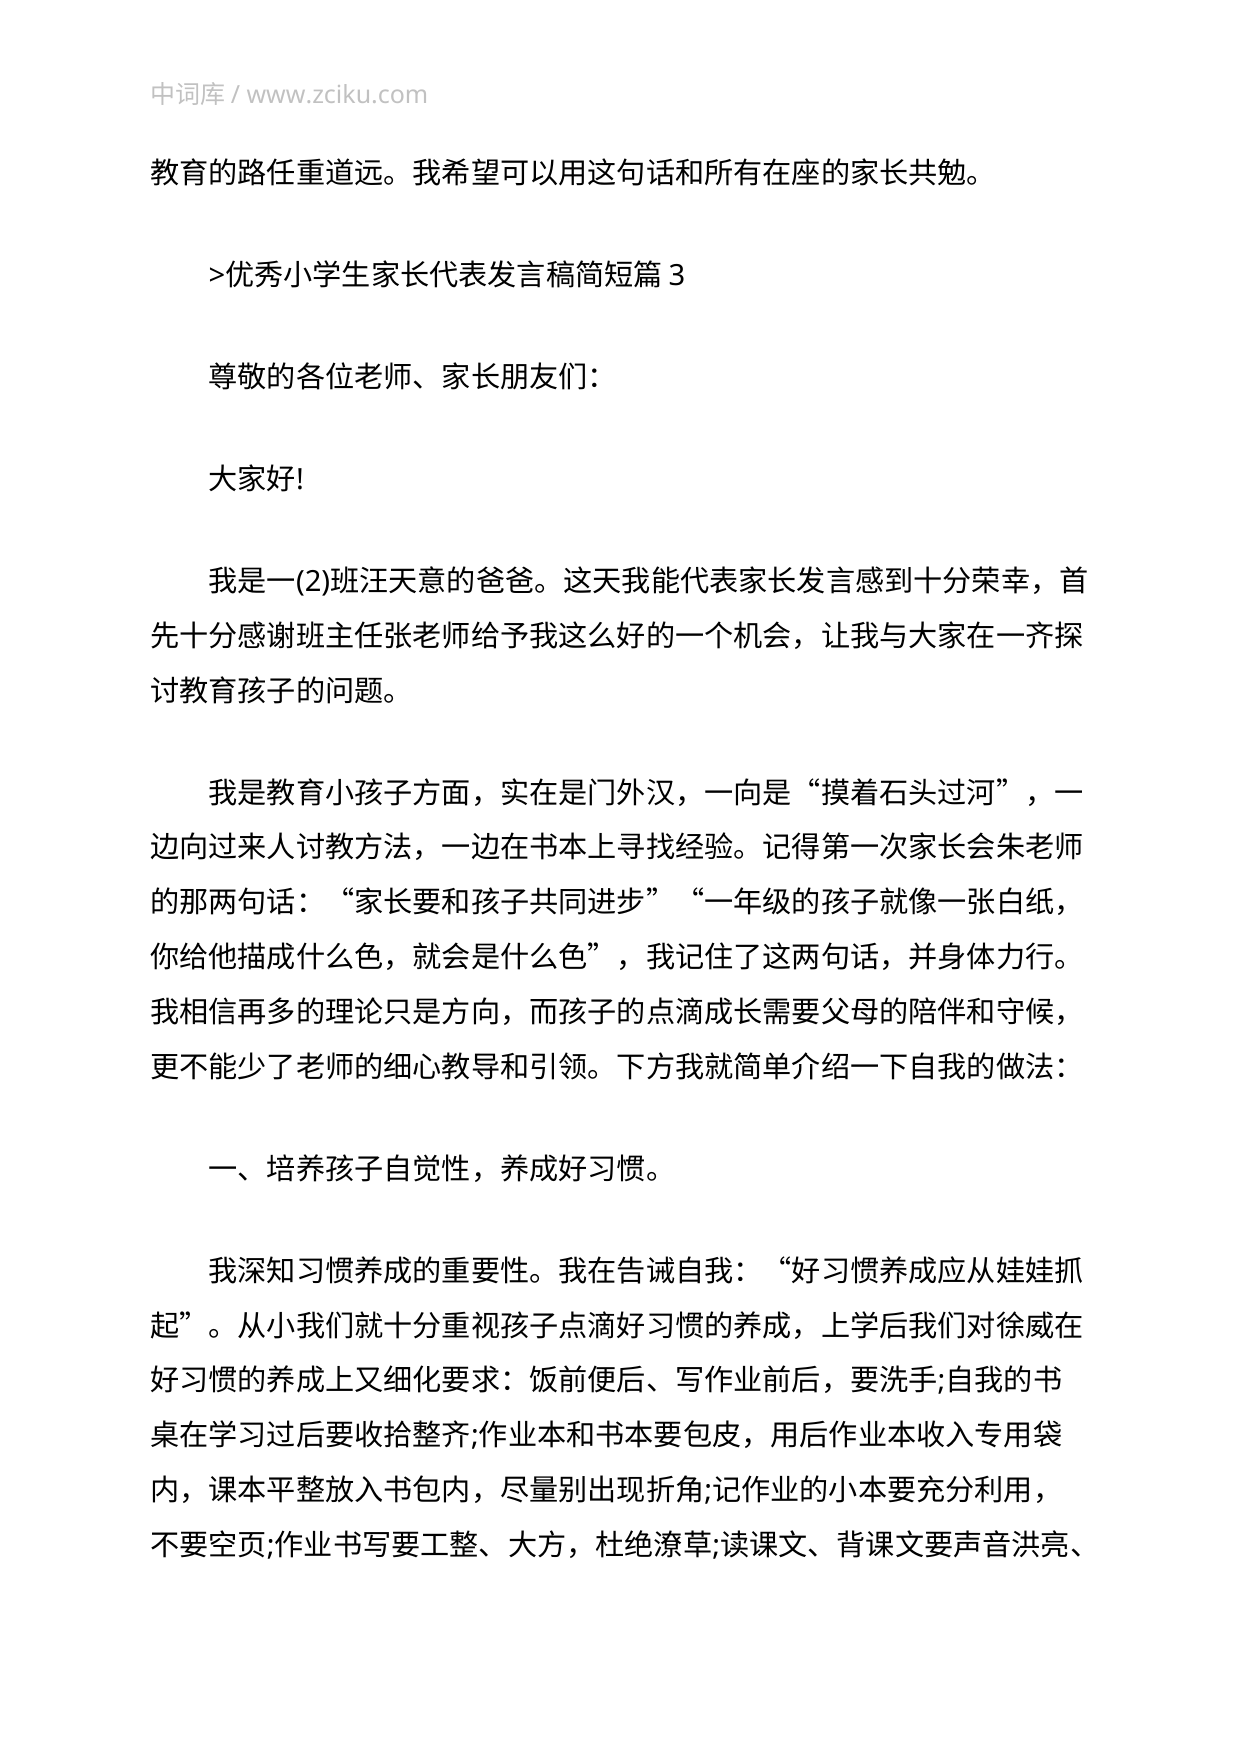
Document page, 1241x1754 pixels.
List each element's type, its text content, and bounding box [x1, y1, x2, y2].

text >优秀小学生家长代表发言稿简短篇3 [150, 252, 1090, 294]
text 大家好! [150, 456, 1090, 498]
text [150, 150, 1090, 192]
text 一、培养孩子自觉性，养成好习惯。 [150, 1145, 1090, 1188]
text 我是教育小孩子方面，实在是门外汉，一向是“摸着石头过河”，一边向过来人讨教方法，一边在书本上寻找经验。记得第一次家长会朱老师的那两句话：“家长要和孩子共同进步”“一年级的孩子就像一张白纸，你给他描成什么色，就会是什么色”，我记住了这两句话，并身体力行。我相信再多的理论只是方向，而孩子的点滴成长需要父母的陪伴和守候，更不能少了老师的细心教导和引领。下方我就简单介绍一下自我的做法： [150, 769, 1090, 1086]
text 尊敬的各位老师、家长朋友们： [150, 354, 1090, 396]
text 我是一(2)班汪天意的爸爸。这天我能代表家长发言感到十分荣幸，首先十分感谢班主任张老师给予我这么好的一个机会，让我与大家在一齐探讨教育孩子的问题。 [150, 557, 1090, 710]
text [150, 1247, 1090, 1564]
